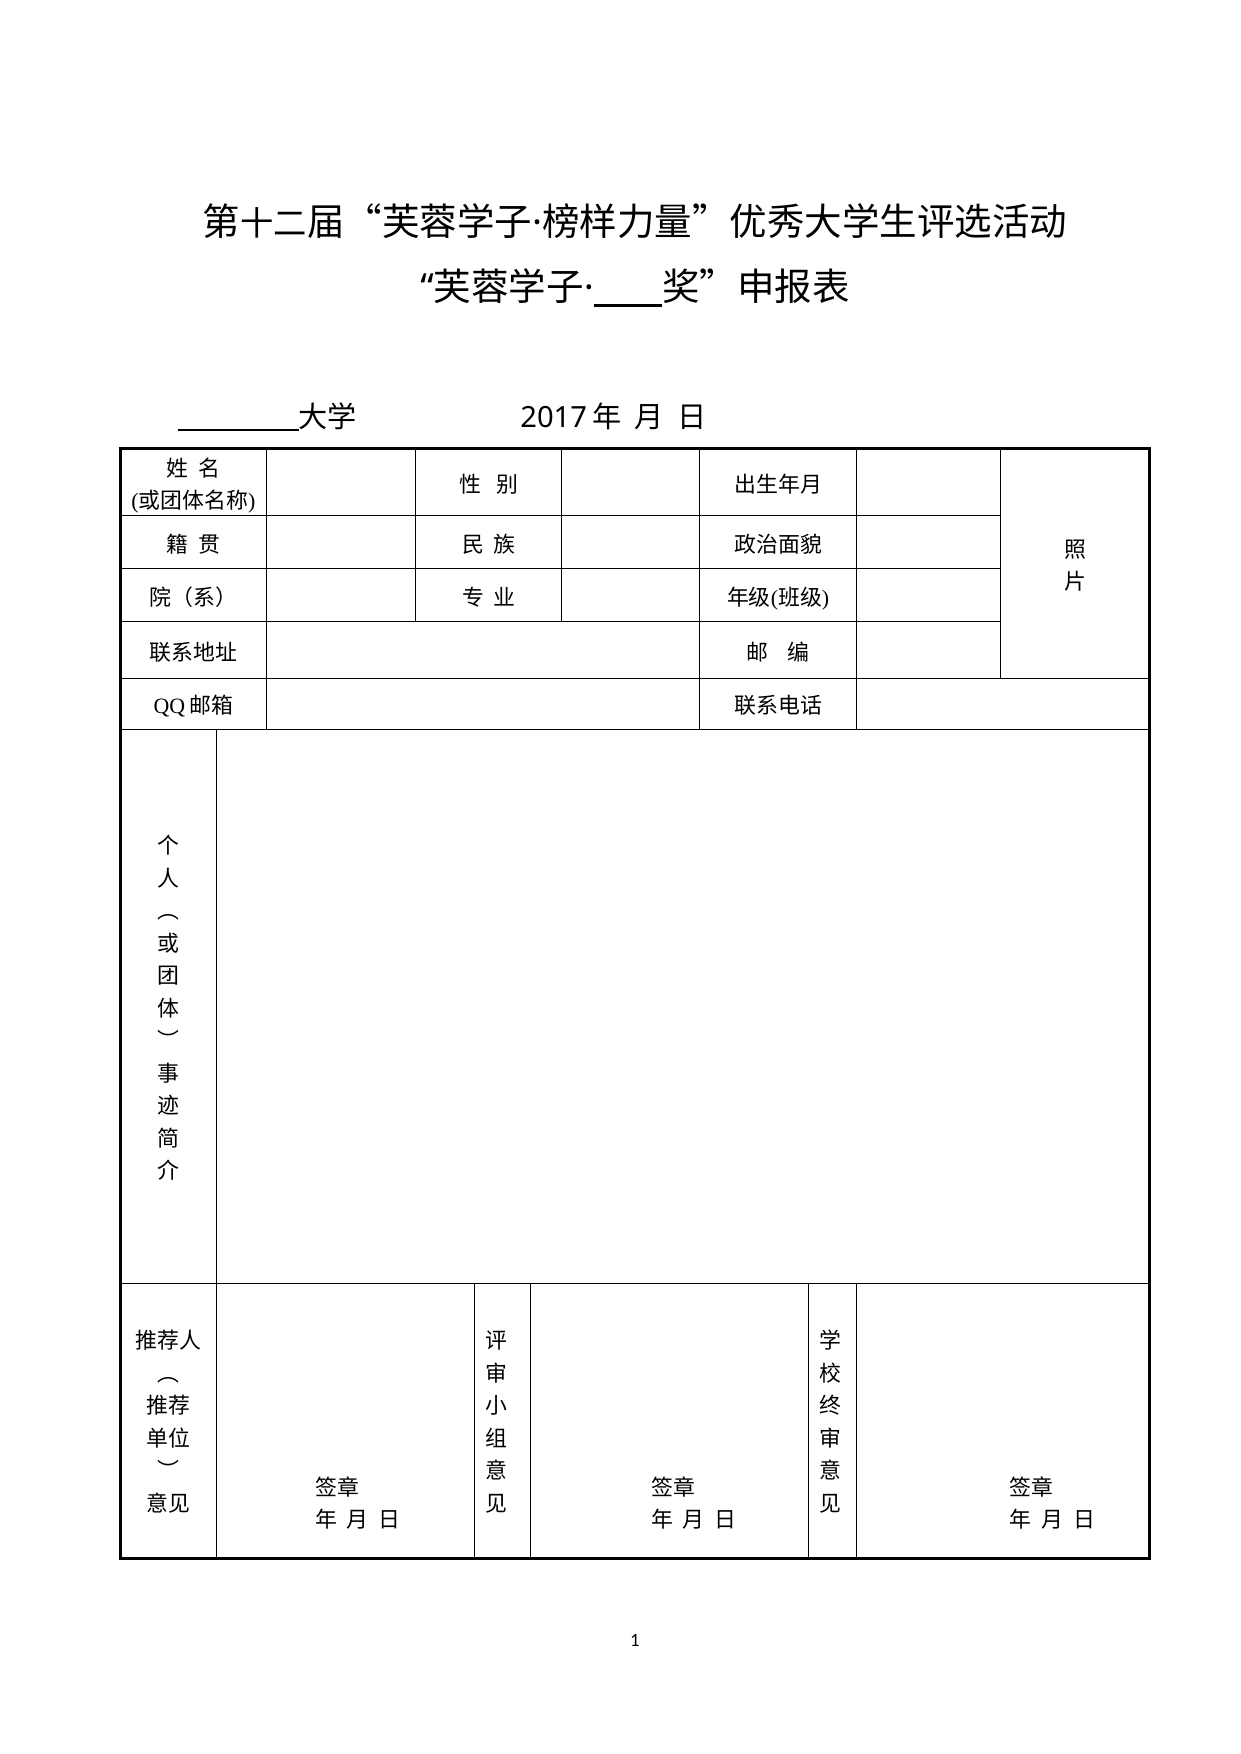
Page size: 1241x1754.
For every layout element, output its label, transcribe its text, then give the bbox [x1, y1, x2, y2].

table_cell 评审小组意 见 [475, 1284, 530, 1557]
table_cell 邮 编 [700, 622, 856, 677]
table_header 照 片 [1001, 450, 1148, 677]
table_cell 联系电话 [700, 679, 856, 729]
table_cell [857, 569, 1000, 621]
table_cell 民 族 [416, 516, 561, 568]
table_header [857, 450, 1000, 515]
table_cell [857, 516, 1000, 568]
table_cell QQ邮箱 [122, 679, 266, 729]
table_cell 联系地址 [122, 622, 266, 677]
text “芙蓉学子· 奖”申报表 [177, 252, 1092, 317]
table_cell 学 校 终 审 意 见 [809, 1284, 856, 1557]
table_cell [267, 516, 415, 568]
table_cell [857, 622, 1000, 677]
table_header [267, 450, 415, 515]
table_cell 签章 年 月 日 [531, 1284, 808, 1557]
text 大学 2017年 月 日 [177, 382, 1092, 447]
table_cell 院（系） [122, 569, 266, 621]
table_cell [857, 679, 1148, 729]
table_cell 籍 贯 [122, 516, 266, 568]
table_cell 年级(班级) [700, 569, 856, 621]
table_cell 推荐人 ︵ 推荐 单位 ︶ 意见 [122, 1284, 216, 1557]
table_header 姓 名 (或团体名称) [122, 450, 266, 515]
table_cell [267, 679, 699, 729]
table_cell [562, 516, 699, 568]
table_header 性 别 [416, 450, 561, 515]
table_header 出生年月 [700, 450, 856, 515]
table_cell 政治面貌 [700, 516, 856, 568]
table_cell 个 人 ︵ 或 团 体 ︶ 事 迹 简 介 [122, 730, 216, 1283]
text 第十二届“芙蓉学子·榜样力量”优秀大学生评选活动 [177, 187, 1092, 252]
table_cell [217, 730, 1148, 1283]
table_cell 签章 年 月 日 [217, 1284, 474, 1557]
table_cell [267, 569, 415, 621]
table_cell 专 业 [416, 569, 561, 621]
table_cell [267, 622, 699, 677]
table_cell [562, 569, 699, 621]
table_cell 签章 年 月 日 [857, 1284, 1148, 1557]
table_header [562, 450, 699, 515]
